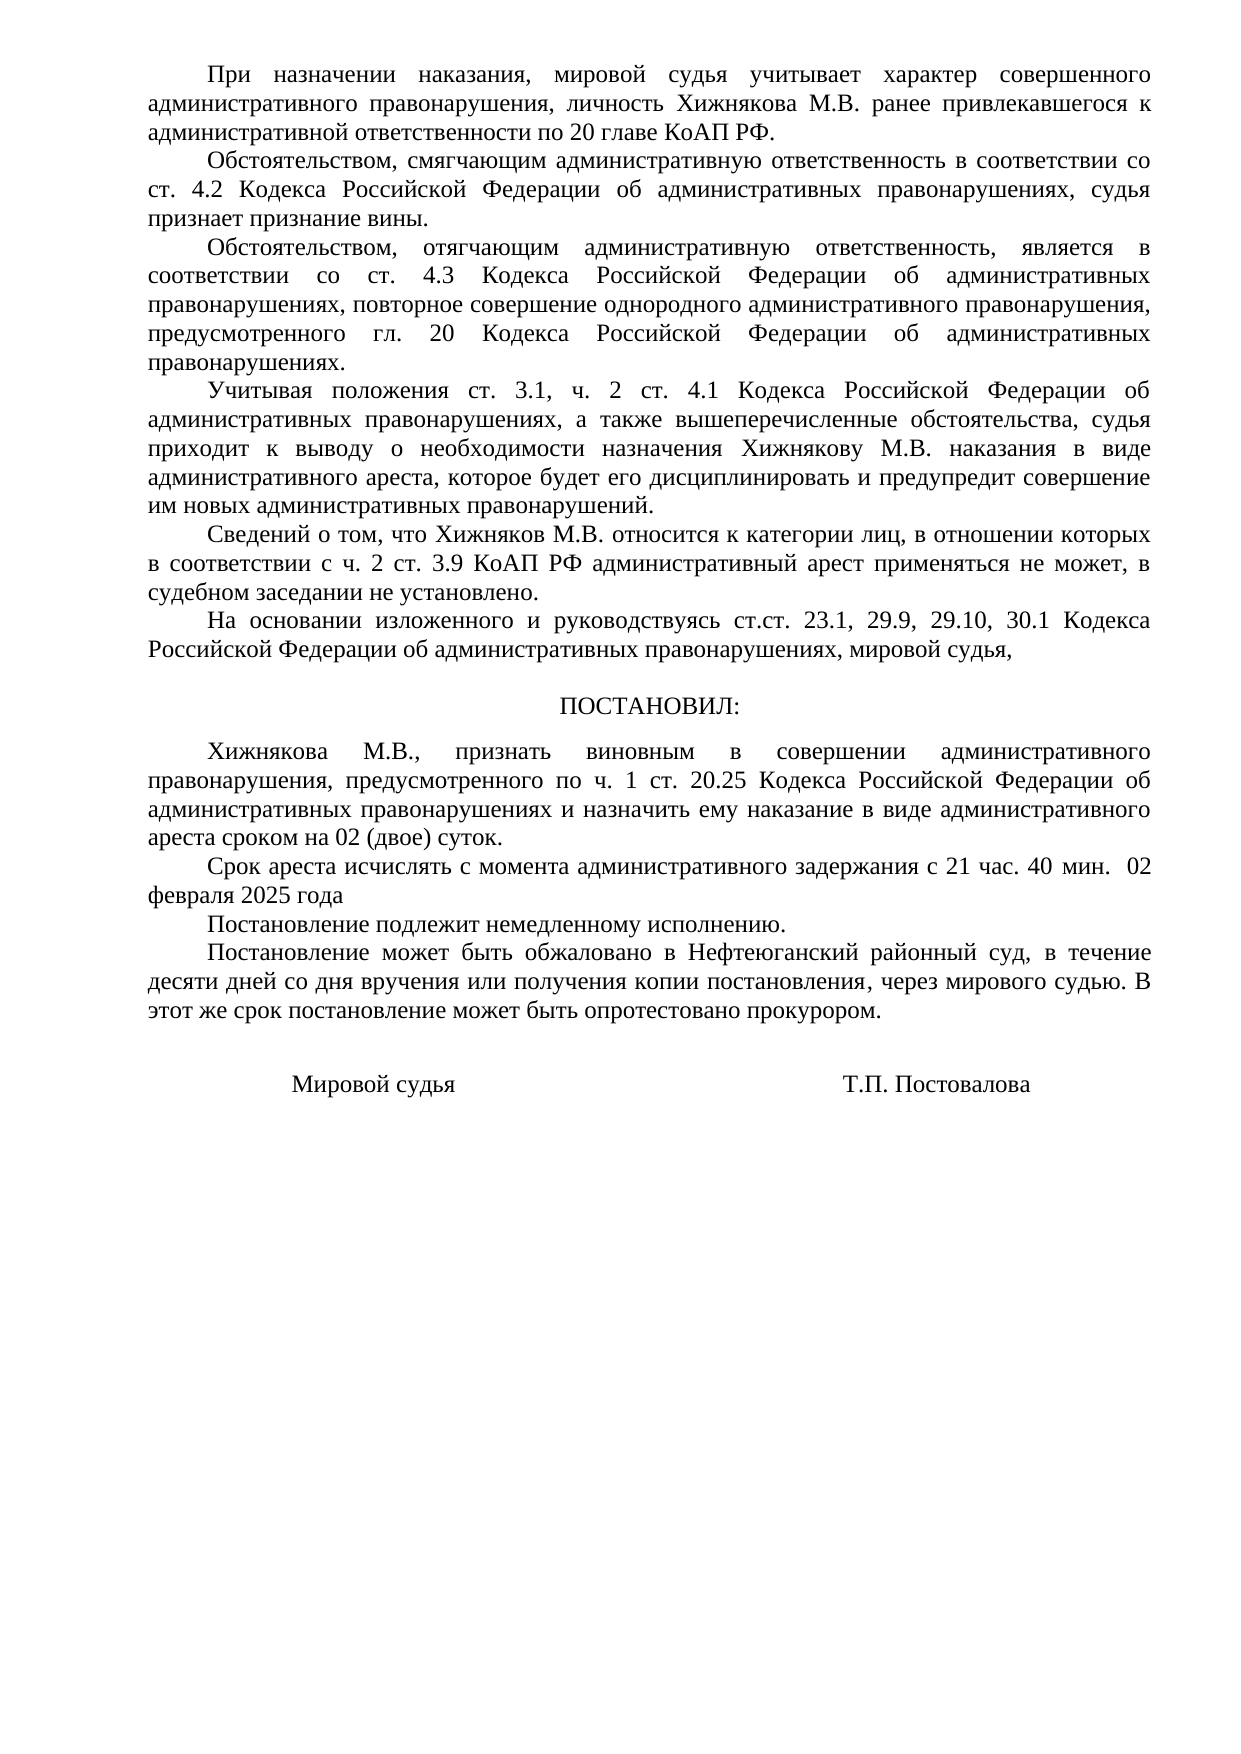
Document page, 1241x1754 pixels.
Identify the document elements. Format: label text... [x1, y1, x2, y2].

text Обстоятельством, отягчающим административную ответственность, является в соответствии со ст. 4.3 Кодекса Российской Федерации об административных правонарушениях, повторное совершение однородного административного правонарушения, предусмотренного гл. 20 Кодекса Российской Федерации об административных правонарушениях. [148, 232, 1152, 375]
text Постановление подлежит немедленному исполнению. [148, 909, 1152, 937]
text Постановление может быть обжаловано в Нефтеюганский районный суд, в течение десяти дней со дня вручения или получения копии постановления, через мирового судью. В этот же срок постановление может быть опротестовано прокурором. [148, 937, 1152, 1024]
text Срок ареста исчислять с момента административного задержания с 21 час. 40 мин. 02 февраля 2025 года [148, 851, 1152, 909]
text Мировой судья Т.П. Постовалова [148, 1069, 1152, 1098]
text Сведений о том, что Хижняков М.В. относится к категории лиц, в отношении которых в соответствии с ч. 2 ст. 3.9 КоАП РФ административный арест применяться не может, в судебном заседании не установлено. [148, 519, 1152, 605]
text Обстоятельством, смягчающим административную ответственность в соответствии со ст. 4.2 Кодекса Российской Федерации об административных правонарушениях, судья признает признание вины. [148, 145, 1152, 232]
text ПОСТАНОВИЛ: [148, 691, 1152, 719]
text При назначении наказания, мировой судья учитывает характер совершенного административного правонарушения, личность Хижнякова М.В. ранее привлекавшегося к административной ответственности по 20 главе КоАП РФ. [148, 59, 1152, 145]
text Хижнякова М.В., признать виновным в совершении административного правонарушения, предусмотренного по ч. 1 ст. 20.25 Кодекса Российской Федерации об административных правонарушениях и назначить ему наказание в виде административного ареста сроком на 02 (двое) суток. [148, 736, 1152, 851]
text Учитывая положения ст. 3.1, ч. 2 ст. 4.1 Кодекса Российской Федерации об административных правонарушениях, а также вышеперечисленные обстоятельства, судья приходит к выводу о необходимости назначения Хижнякову М.В. наказания в виде административного ареста, которое будет его дисциплинировать и предупредит совершение им новых административных правонарушений. [148, 375, 1152, 519]
text На основании изложенного и руководствуясь ст.ст. 23.1, 29.9, 29.10, 30.1 Кодекса Российской Федерации об административных правонарушениях, мировой судья, [148, 605, 1152, 663]
